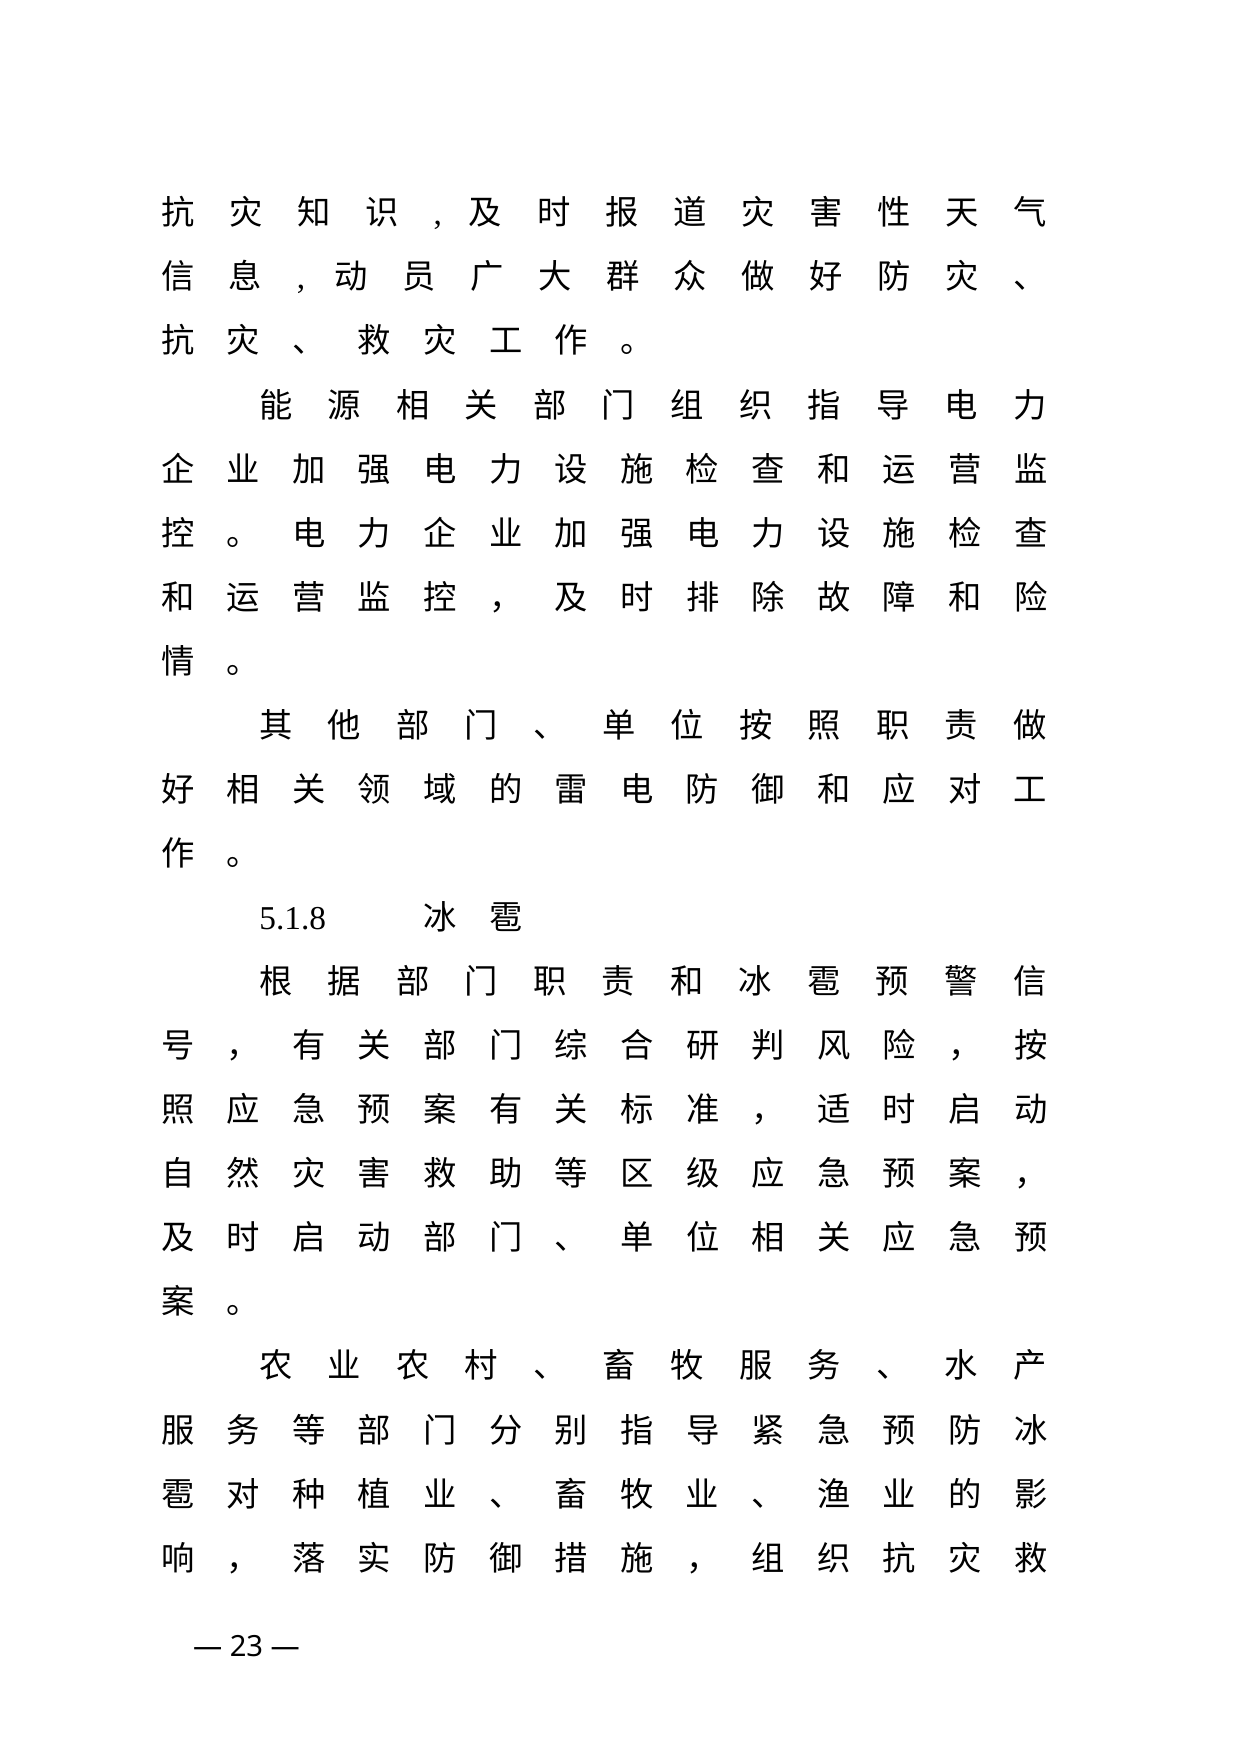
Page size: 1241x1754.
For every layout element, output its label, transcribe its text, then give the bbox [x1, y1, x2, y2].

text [161, 1331, 1079, 1588]
text 根据部门职责和冰雹预警信号，有关部门综合研判风险，按照应急预案有关标准，适时启动自然灾害救助等区级应急预案，及时启动部门、单位相关应急预案。 [161, 947, 1079, 1331]
text 5.1.8 冰雹 [161, 883, 1079, 947]
text 能源相关部门组织指导电力企业加强电力设施检查和运营监控。电力企业加强电力设施检查和运营监控，及时排除故障和险情。 [161, 370, 1079, 691]
text 其他部门、单位按照职责做好相关领域的雷电防御和应对工作。 [161, 691, 1079, 883]
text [161, 178, 1079, 370]
